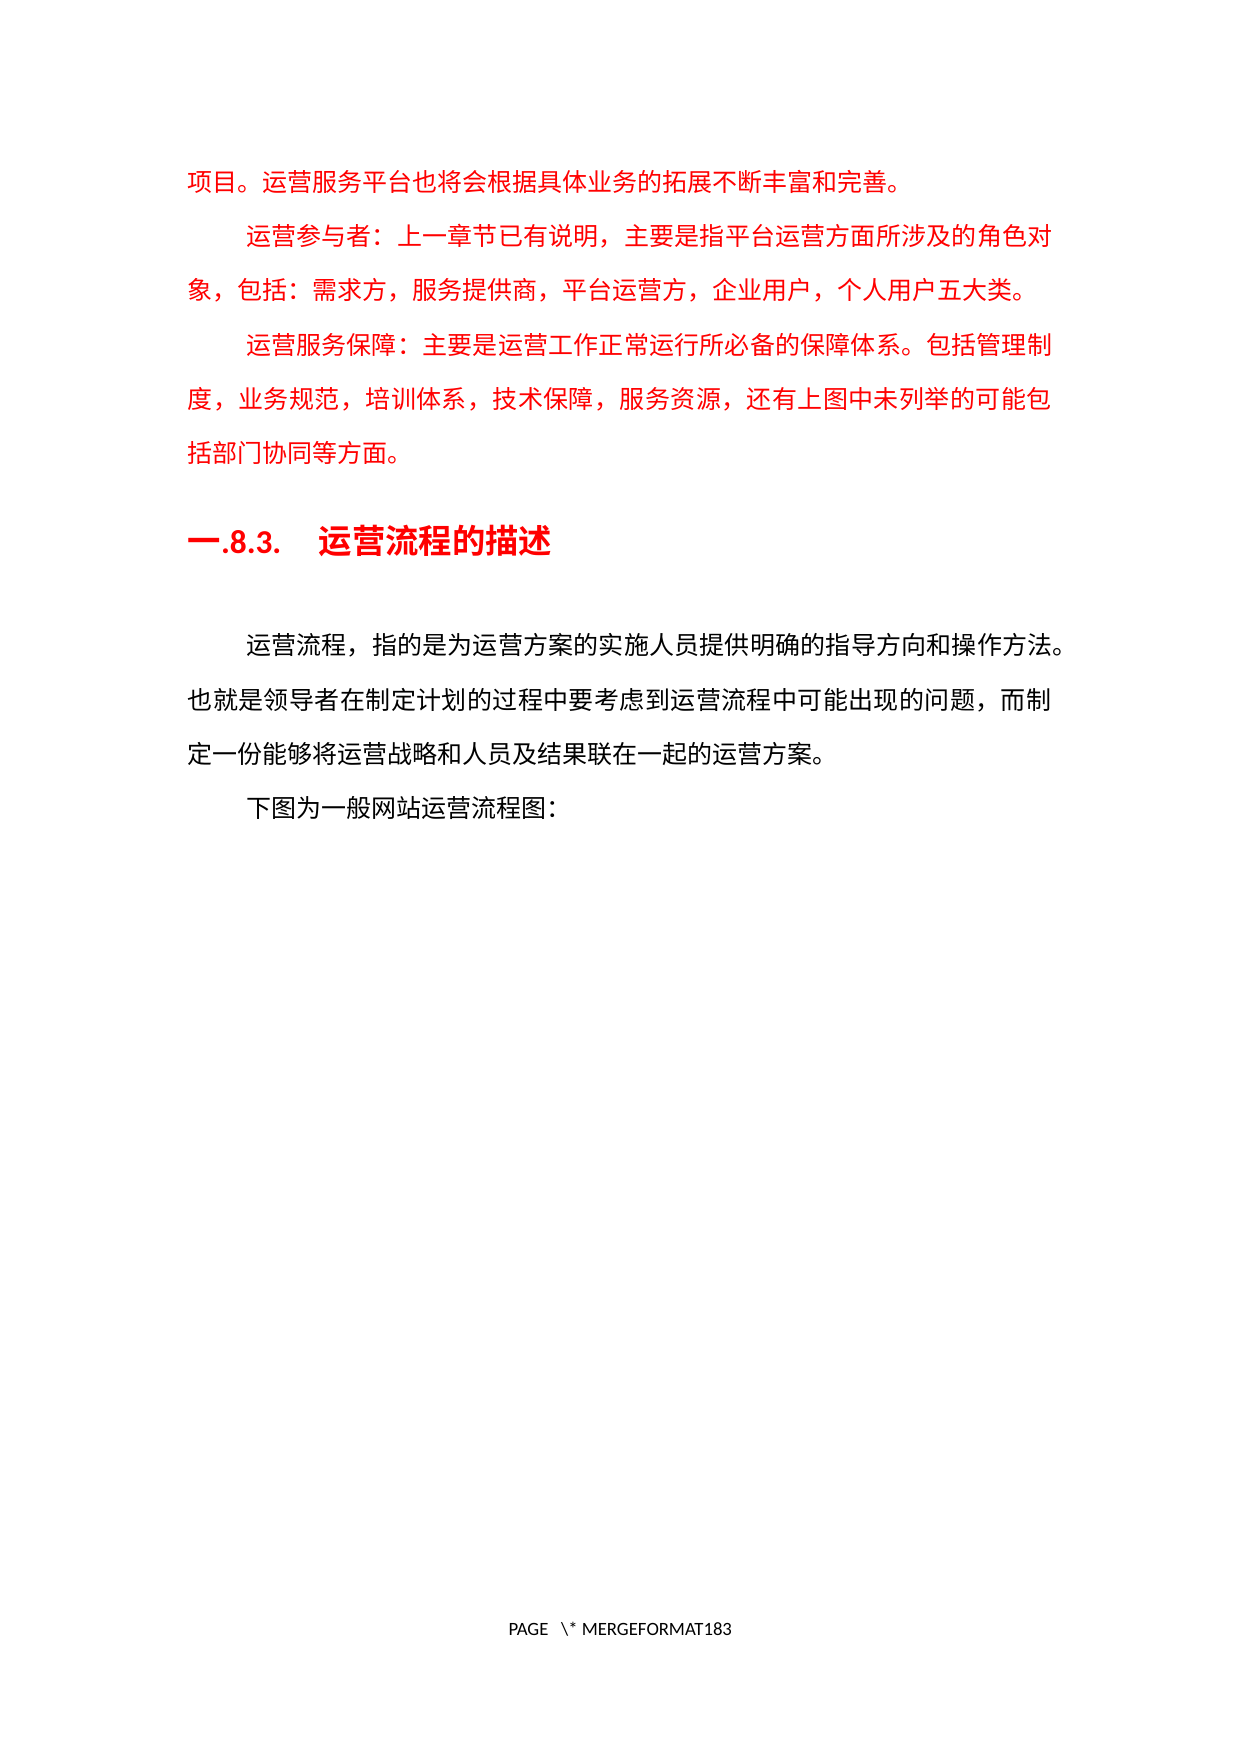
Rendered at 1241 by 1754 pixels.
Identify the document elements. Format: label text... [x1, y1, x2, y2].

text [187, 162, 1053, 198]
text 运营流程，指的是为运营方案的实施人员提供明确的指导方向和操作方法。也就是领导者在制定计划的过程中要考虑到运营流程中可能出现的问题，而制定一份能够将运营战略和人员及结果联在一起的运营方案。 [187, 626, 1053, 771]
text 运营参与者：上一章节已有说明，主要是指平台运营方面所涉及的角色对象，包括：需求方，服务提供商，平台运营方，企业用户，个人用户五大类。 [187, 216, 1053, 307]
subtitle 运营流程的描述 [187, 515, 1053, 563]
text 运营服务保障：主要是运营工作正常运行所必备的保障体系。包括管理制度，业务规范，培训体系，技术保障，服务资源，还有上图中未列举的可能包括部门协同等方面。 [187, 325, 1053, 470]
text 下图为一般网站运营流程图： [187, 789, 1053, 825]
